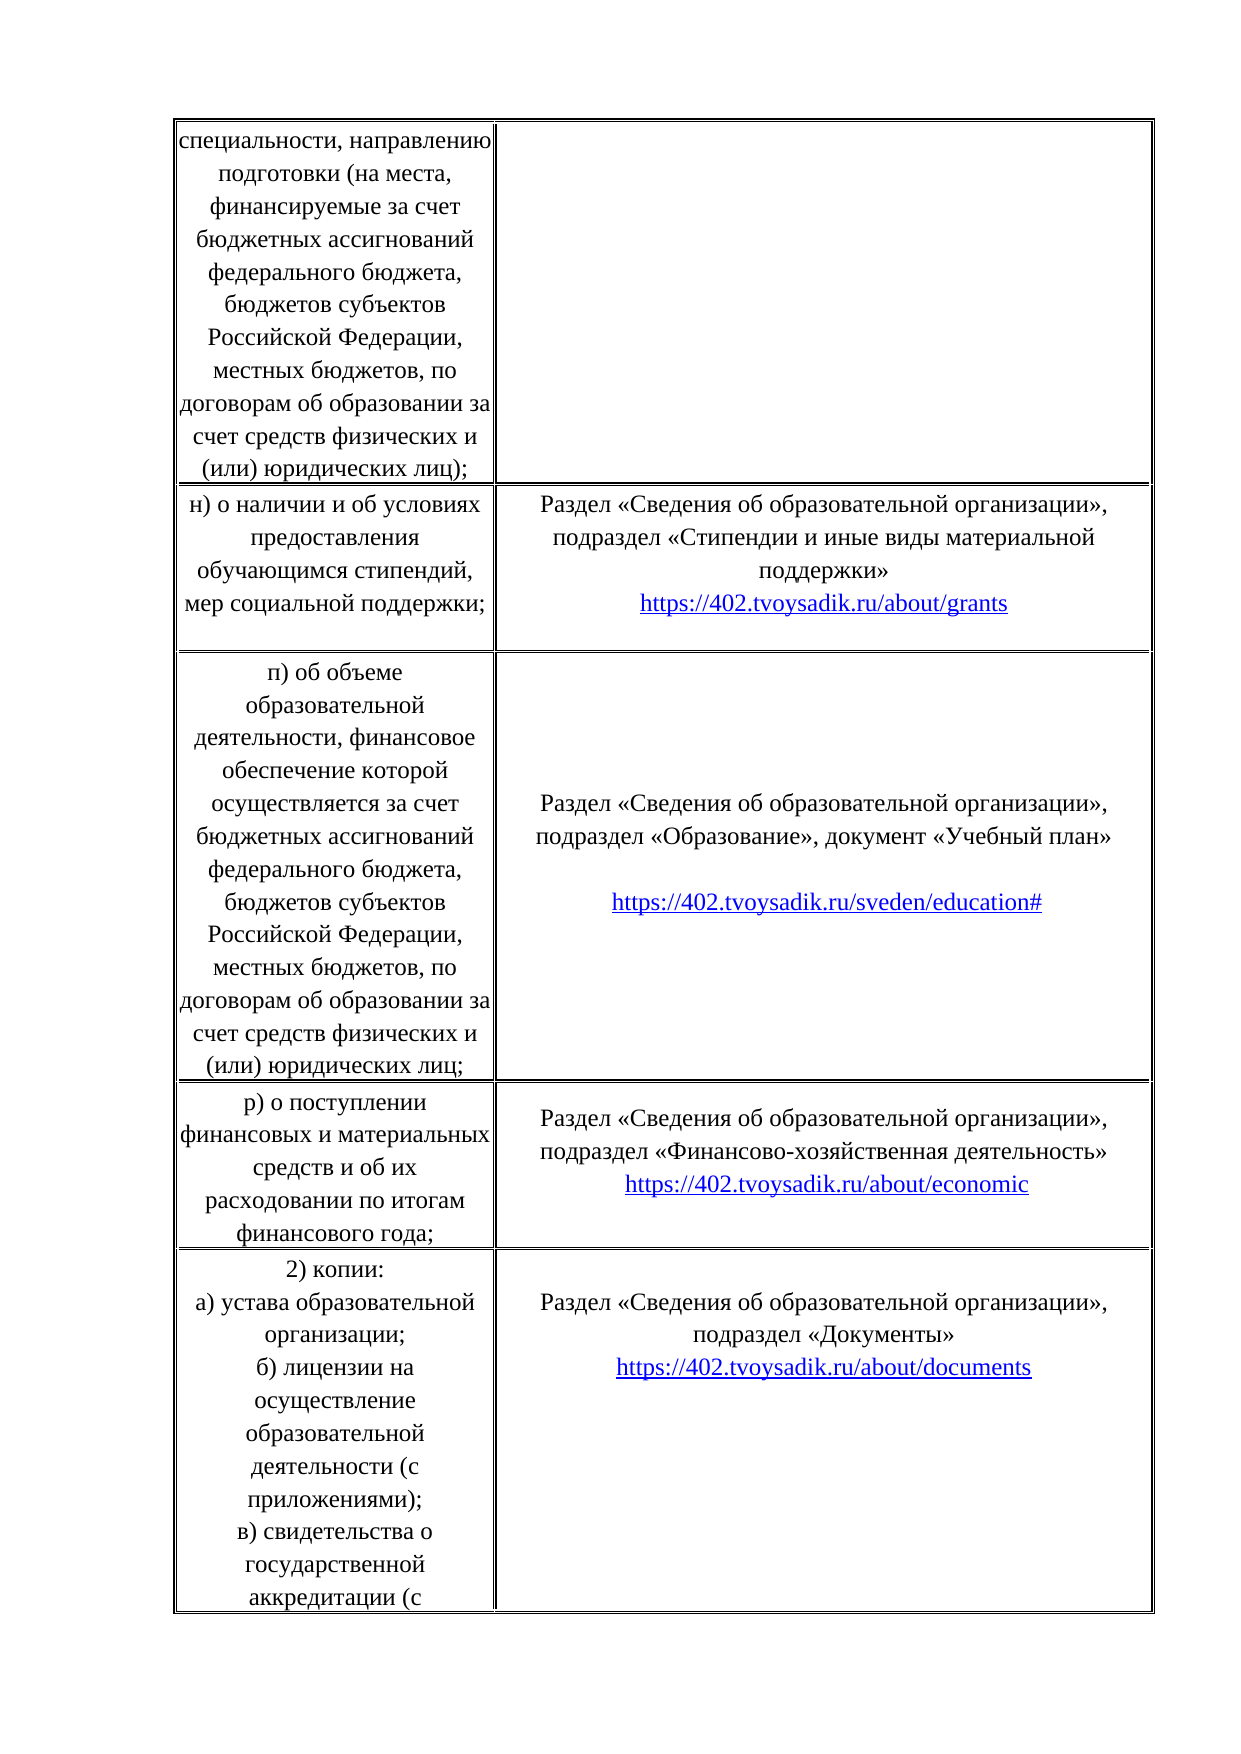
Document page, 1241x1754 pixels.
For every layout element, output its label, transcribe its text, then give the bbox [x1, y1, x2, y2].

table_cell п) об объеме образовательной деятельности, финансовое обеспечение которой осуществляется за счет бюджетных ассигнований федерального бюджета, бюджетов субъектов Российской Федерации, местных бюджетов, по договорам об образовании за счет средств физических и (или) юридических лиц; [177, 650, 493, 1079]
table_cell Раздел «Сведения об образовательной организации», подраздел «Стипендии и иные виды материальной поддержки» https://402.tvoysadik.ru/about/grants [497, 482, 1152, 649]
table_cell Раздел «Сведения об образовательной организации», подраздел «Финансово-хозяйственная деятельность» https://402.tvoysadik.ru/about/economic [497, 1079, 1152, 1247]
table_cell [495, 1247, 1153, 1611]
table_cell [175, 1247, 495, 1611]
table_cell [495, 122, 1151, 482]
table_cell р) о поступлении финансовых и материальных средств и об их расходовании по итогам финансового года; [177, 1079, 493, 1247]
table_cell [177, 120, 495, 482]
table_cell н) о наличии и об условиях предоставления обучающимся стипендий, мер социальной поддержки; [177, 482, 493, 649]
table_cell Раздел «Сведения об образовательной организации», подраздел «Образование», документ «Учебный план» https://402.tvoysadik.ru/sveden/education# [497, 650, 1152, 1079]
